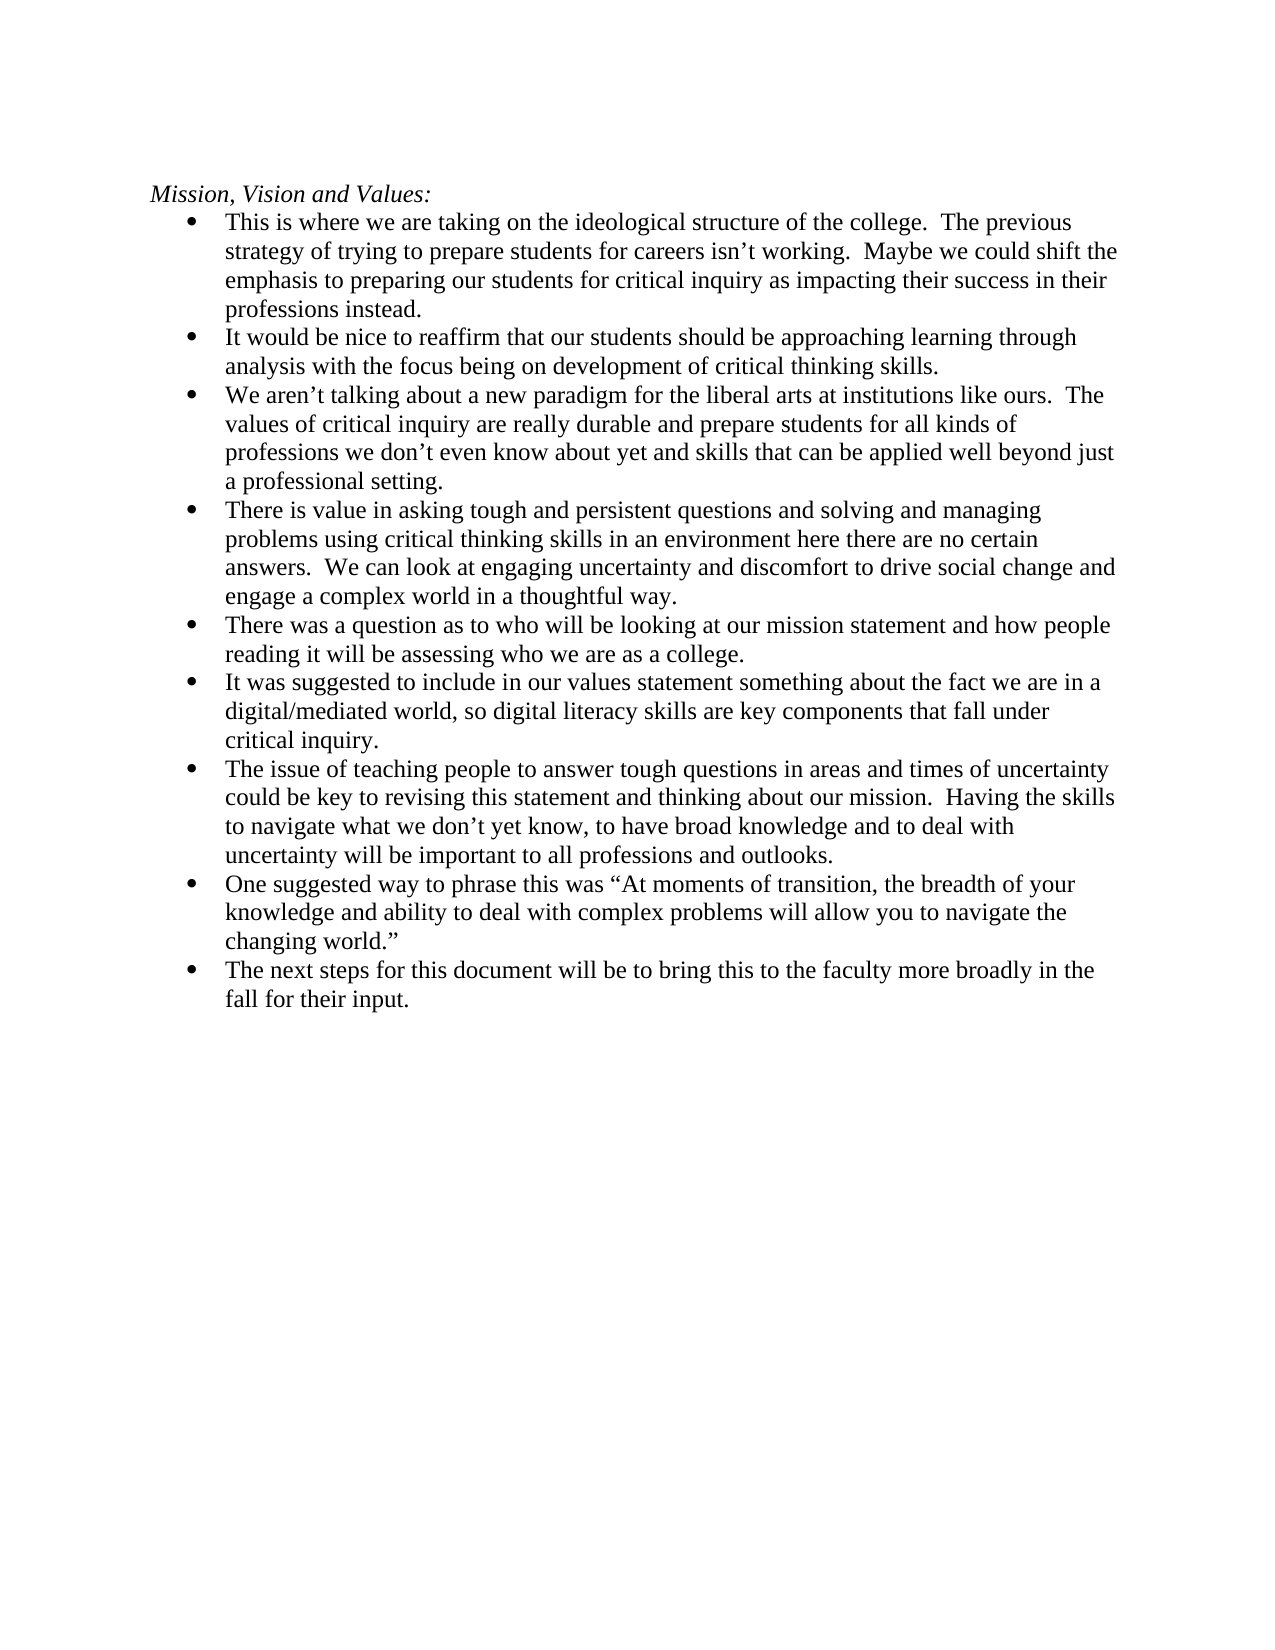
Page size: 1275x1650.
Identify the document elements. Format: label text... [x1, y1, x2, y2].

list There is value in asking tough and persistent questions and solving and managing problems using critical thinking skills in an environment here there are no certain answers. We can look at engaging uncertainty and discomfort to drive social change and engage a complex world in a thoughtful way. [187, 495, 1125, 610]
list The next steps for this document will be to bring this to the faculty more broadly in the fall for their input. [187, 955, 1125, 1012]
list It was suggested to include in our values statement something about the fact we are in a digital/mediated world, so digital literacy skills are key components that fall under critical inquiry. [187, 667, 1125, 754]
list We aren’t talking about a new paradigm for the liberal arts at institutions like ours. The values of critical inquiry are really durable and prepare students for all kinds of professions we don’t even know about yet and skills that can be applied well beyond just a professional setting. [187, 380, 1125, 495]
list It would be nice to reaffirm that our students should be approaching learning through analysis with the focus being on development of critical thinking skills. [187, 322, 1125, 380]
text Mission, Vision and Values: [150, 179, 1125, 207]
list This is where we are taking on the ideological structure of the college. The previous strategy of trying to prepare students for careers isn’t working. Maybe we could shift the emphasis to preparing our students for critical inquiry as impacting their success in their professions instead. [187, 207, 1125, 322]
list There was a question as to who will be looking at our mission statement and how people reading it will be assessing who we are as a college. [187, 610, 1125, 667]
list One suggested way to phrase this was “At moments of transition, the breadth of your knowledge and ability to deal with complex problems will allow you to navigate the changing world.” [187, 869, 1125, 955]
list The issue of teaching people to answer tough questions in areas and times of uncertainty could be key to revising this statement and thinking about our mission. Having the skills to navigate what we don’t yet know, to have broad knowledge and to deal with uncertainty will be important to all professions and outlooks. [187, 754, 1125, 869]
